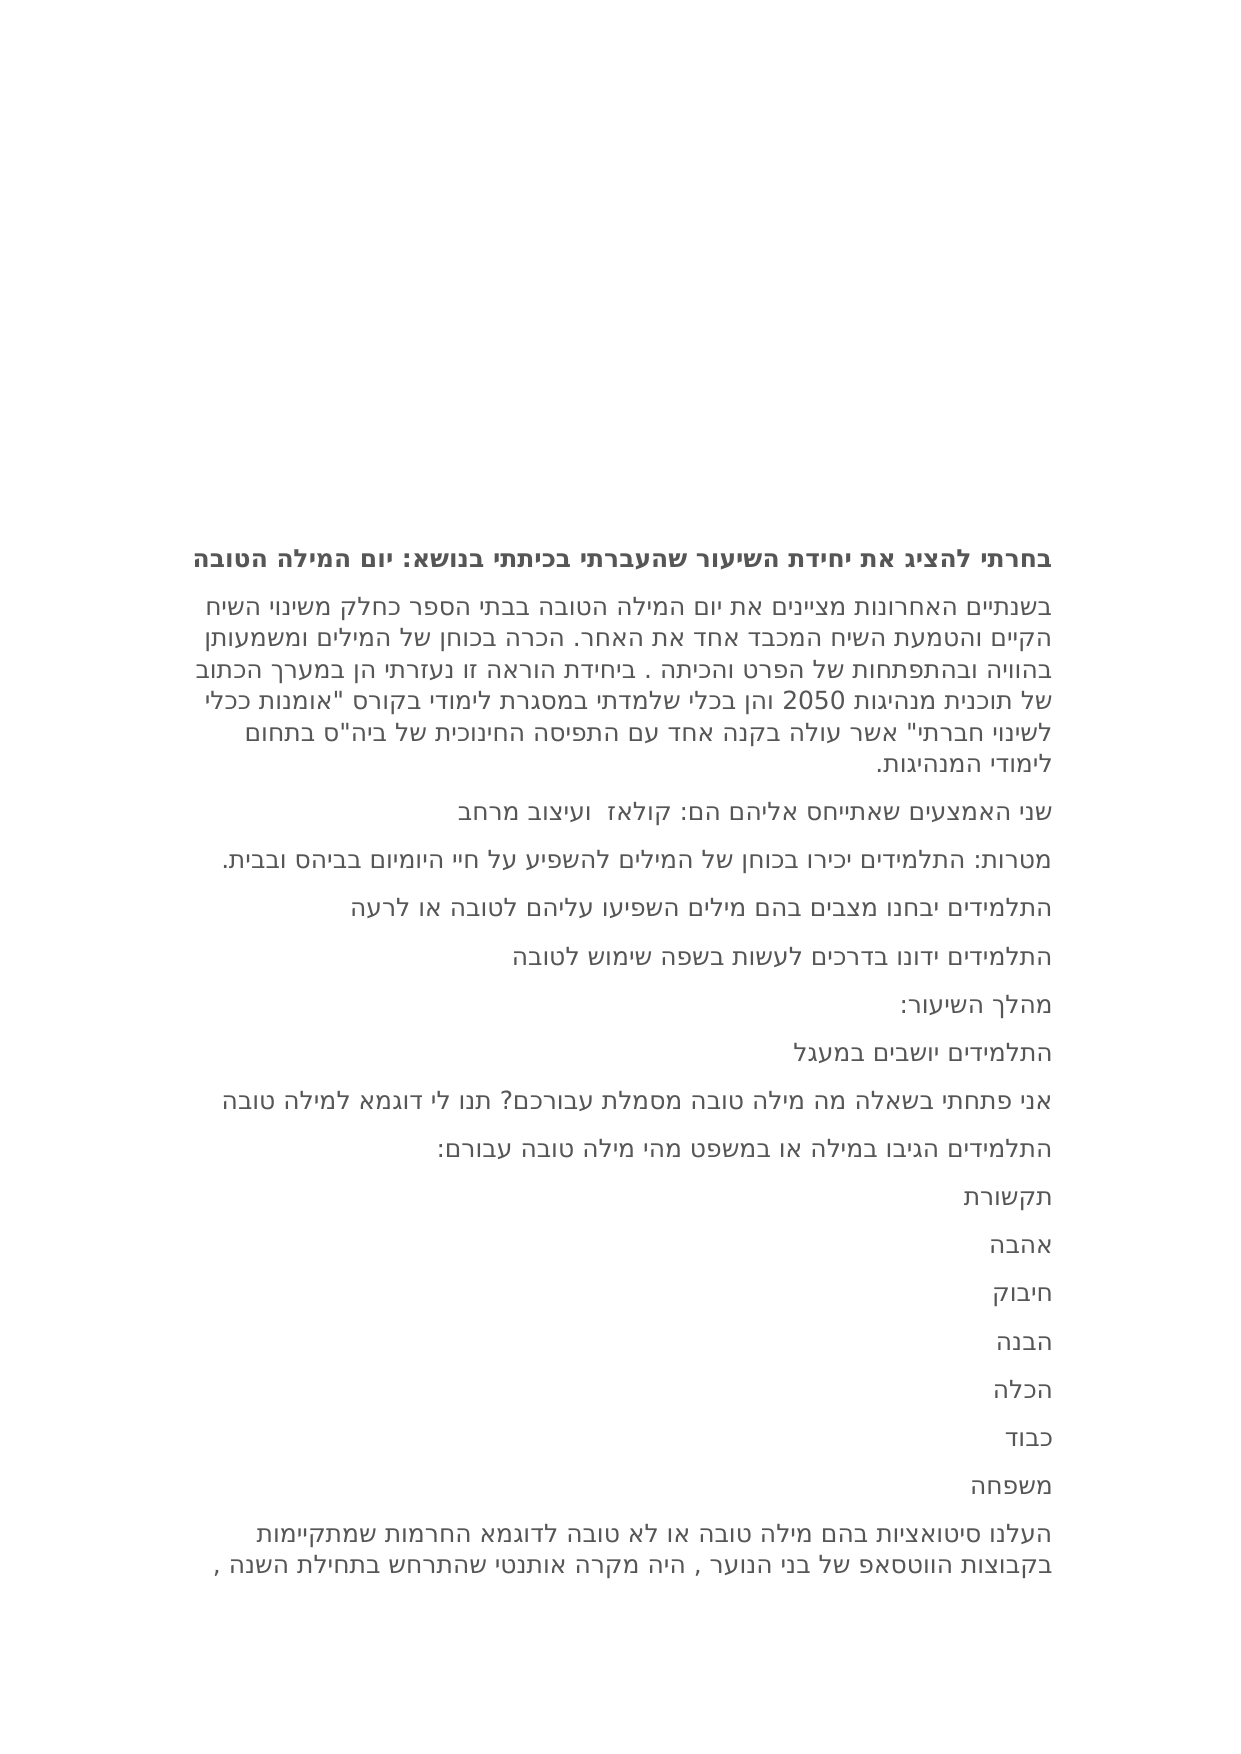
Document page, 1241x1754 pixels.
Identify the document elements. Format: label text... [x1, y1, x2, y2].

text חיבוק [187, 1278, 1053, 1308]
text אהבה [187, 1230, 1053, 1259]
text שני האמצעים שאתייחס אליהם הם: קולאז ועיצוב מרחב [187, 797, 1053, 826]
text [187, 1519, 1053, 1580]
text בשנתיים האחרונות מציינים את יום המילה הטובה בבתי הספר כחלק משינוי השיח הקיים והטמעת השיח המכבד אחד את האחר. הכרה בכוחן של המילים ומשמעותן בהוויה ובהתפתחות של הפרט והכיתה . ביחידת הוראה זו נעזרתי הן במערך הכתוב של תוכנית מנהיגות 2050 והן בכלי שלמדתי במסגרת לימודי בקורס "אומנות ככלי לשינוי חברתי" אשר עולה בקנה אחד עם התפיסה החינוכית של ביה"ס בתחום לימודי המנהיגות. [187, 592, 1053, 778]
text הכלה [187, 1375, 1053, 1404]
text אני פתחתי בשאלה מה מילה טובה מסמלת עבורכם? תנו לי דוגמא למילה טובה [187, 1086, 1053, 1115]
text תקשורת [187, 1182, 1053, 1211]
text בחרתי להציג את יחידת השיעור שהעברתי בכיתתי בנושא: יום המילה הטובה [187, 544, 1053, 573]
text מהלך השיעור: [187, 990, 1053, 1019]
text כבוד [187, 1423, 1053, 1452]
text הבנה [187, 1327, 1053, 1356]
text מטרות: התלמידים יכירו בכוחן של המילים להשפיע על חיי היומיום בביהס ובבית. [187, 845, 1053, 874]
text התלמידים יושבים במעגל [187, 1038, 1053, 1067]
text התלמידים יבחנו מצבים בהם מילים השפיעו עליהם לטובה או לרעה [187, 893, 1053, 923]
text משפחה [187, 1471, 1053, 1500]
text התלמידים הגיבו במילה או במשפט מהי מילה טובה עבורם: [187, 1134, 1053, 1163]
text התלמידים ידונו בדרכים לעשות בשפה שימוש לטובה [187, 942, 1053, 971]
